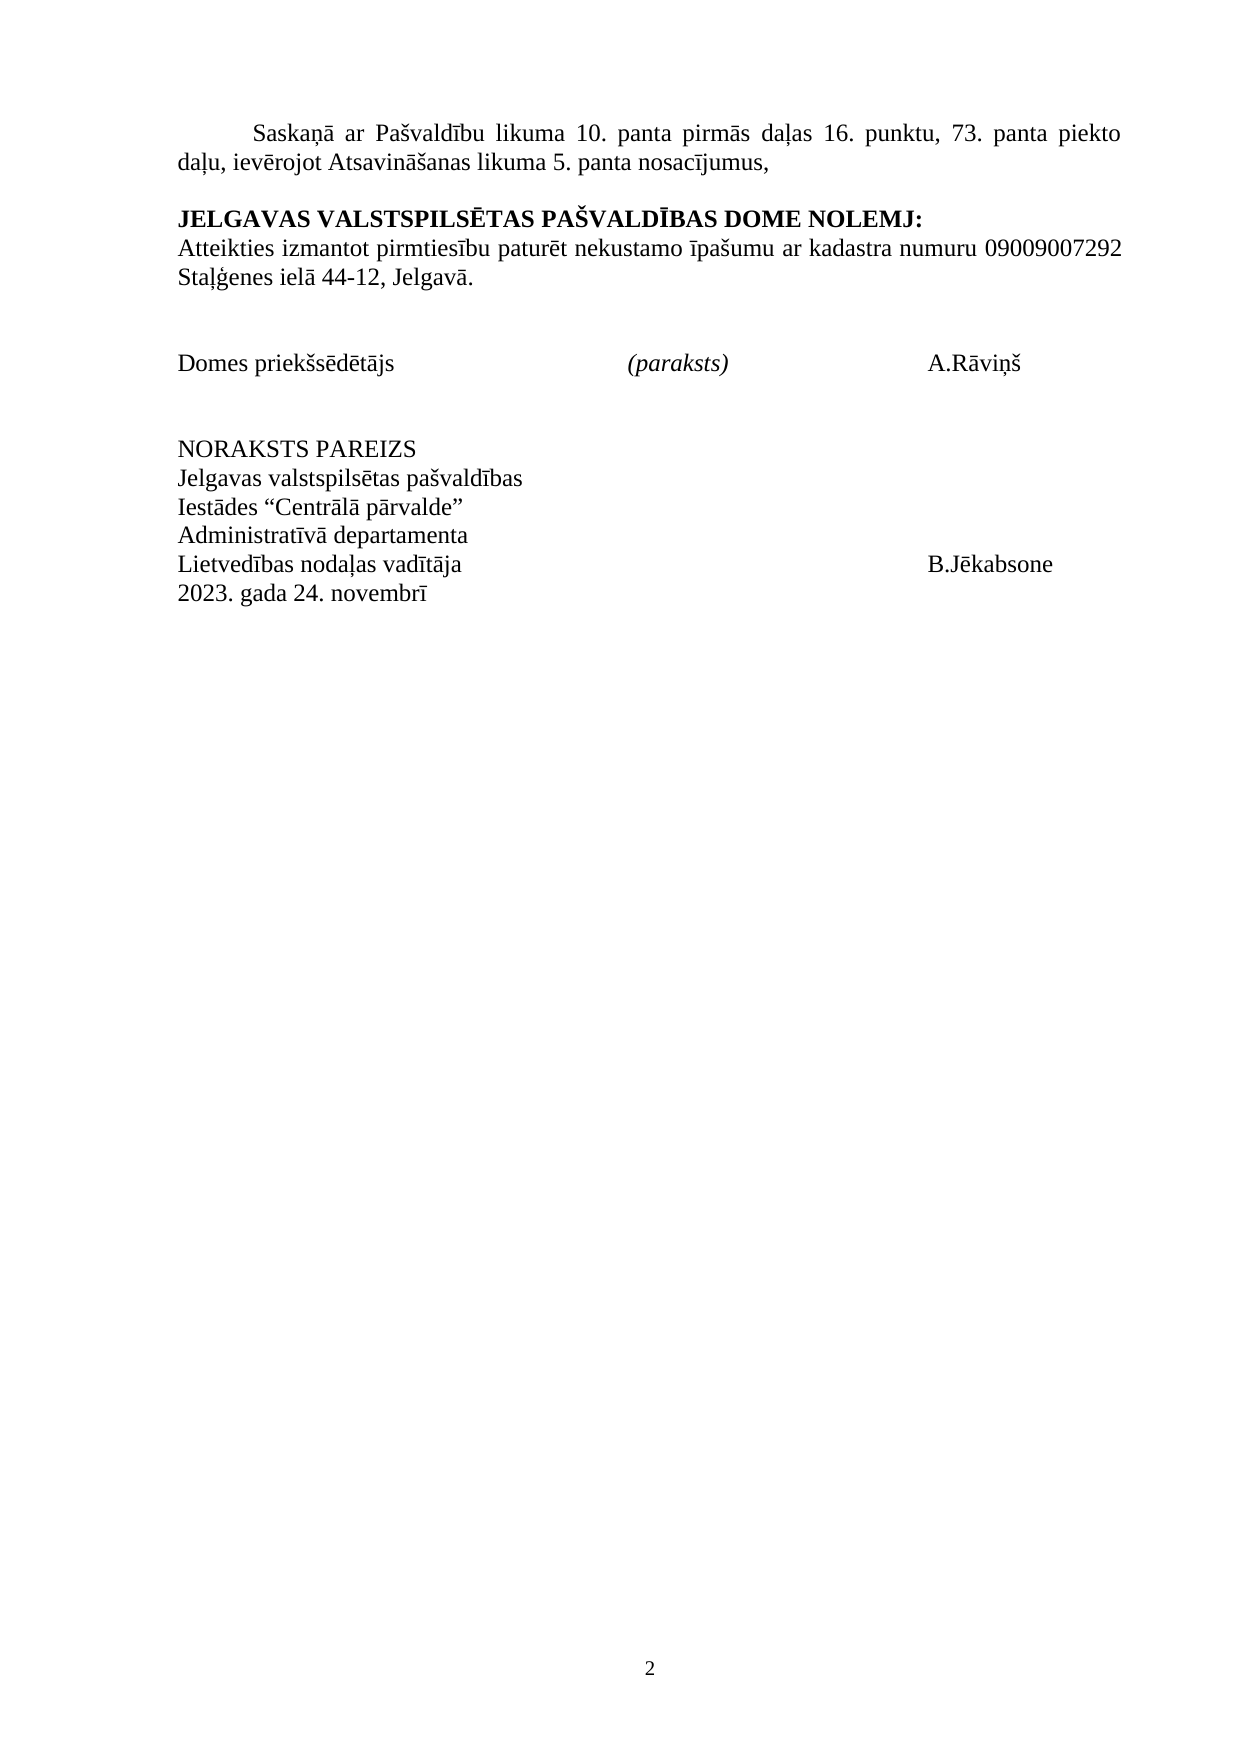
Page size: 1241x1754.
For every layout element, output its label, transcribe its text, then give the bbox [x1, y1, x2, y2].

text Administratīvā departamenta [177, 521, 1122, 549]
text Saskaņā ar Pašvaldību likuma 10. panta pirmās daļas 16. punktu, 73. panta piekto daļu, ievērojot Atsavināšanas likuma 5. panta nosacījumus, [177, 118, 1122, 176]
text Jelgavas valstspilsētas pašvaldības [177, 463, 1122, 492]
text JELGAVAS VALSTSPILSĒTAS pašvaldības DOME NOLEMJ: [177, 204, 1122, 233]
text Domes priekšsēdētājs (paraksts) A.Rāviņš [177, 348, 1122, 377]
text Lietvedības nodaļas vadītāja B.Jēkabsone [177, 549, 1122, 578]
text NORAKSTS PAREIZS [177, 434, 1122, 463]
text Iestādes “Centrālā pārvalde” [177, 492, 1122, 521]
list Atteikties izmantot pirmtiesību paturēt nekustamo īpašumu ar kadastra numuru 09009007292 Staļģenes ielā 44-12, Jelgavā. [177, 233, 1122, 291]
text 2023. gada 24. novembrī [177, 578, 1122, 607]
